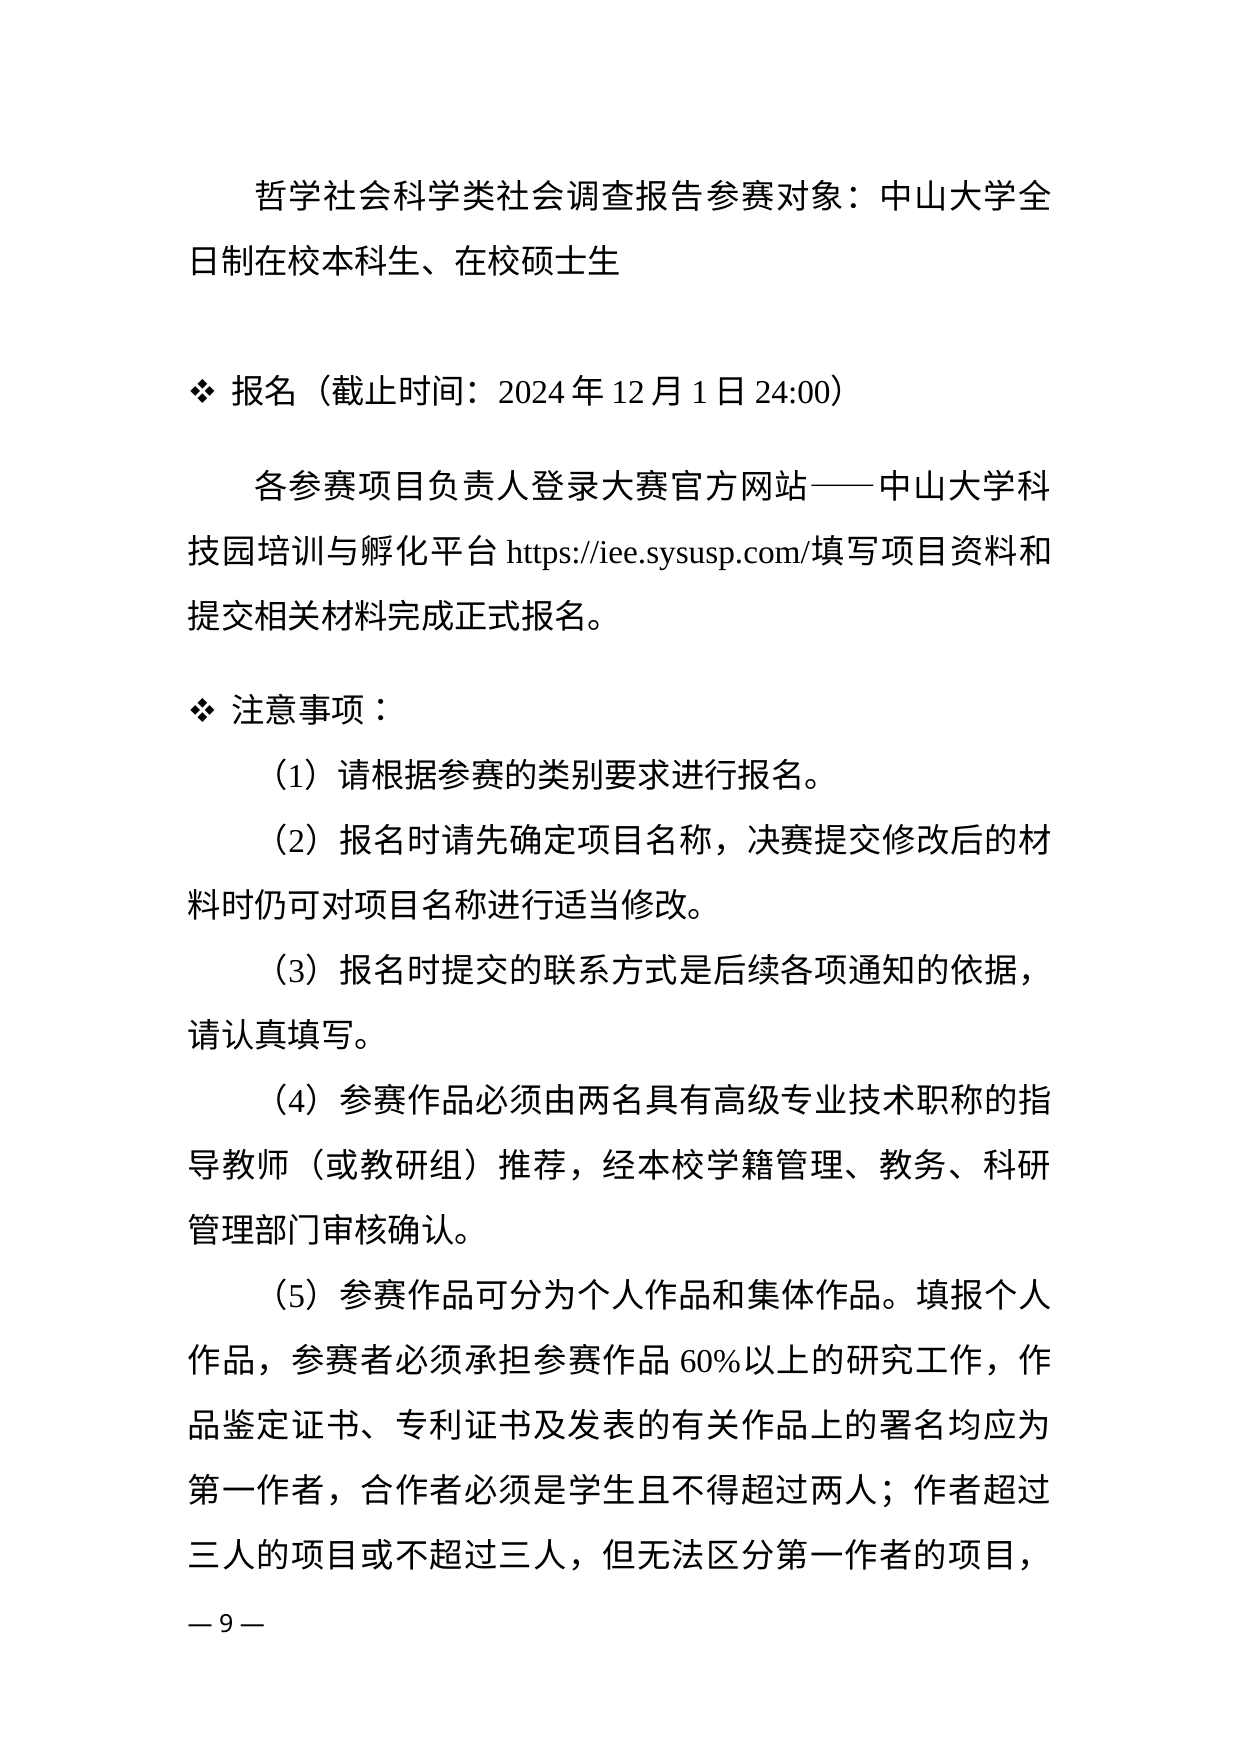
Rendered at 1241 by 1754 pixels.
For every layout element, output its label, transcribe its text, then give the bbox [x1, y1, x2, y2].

text 各参赛项目负责人登录大赛官方网站——中山大学科技园培训与孵化平台https://iee.sysusp.com/填写项目资料和提交相关材料完成正式报名。 [187, 451, 1053, 646]
text （3）报名时提交的联系方式是后续各项通知的依据，请认真填写。 [187, 935, 1053, 1065]
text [187, 1260, 1053, 1585]
text 哲学社会科学类社会调查报告参赛对象：中山大学全日制在校本科生、在校硕士生 [187, 162, 1053, 292]
text （2）报名时请先确定项目名称，决赛提交修改后的材料时仍可对项目名称进行适当修改。 [187, 805, 1053, 935]
text （1）请根据参赛的类别要求进行报名。 [187, 740, 1053, 805]
list 注意事项： [187, 675, 1053, 740]
text （4）参赛作品必须由两名具有高级专业技术职称的指导教师（或教研组）推荐，经本校学籍管理、教务、科研管理部门审核确认。 [187, 1065, 1053, 1260]
list 报名（截止时间：2024年12月1日24:00） [187, 357, 1053, 422]
